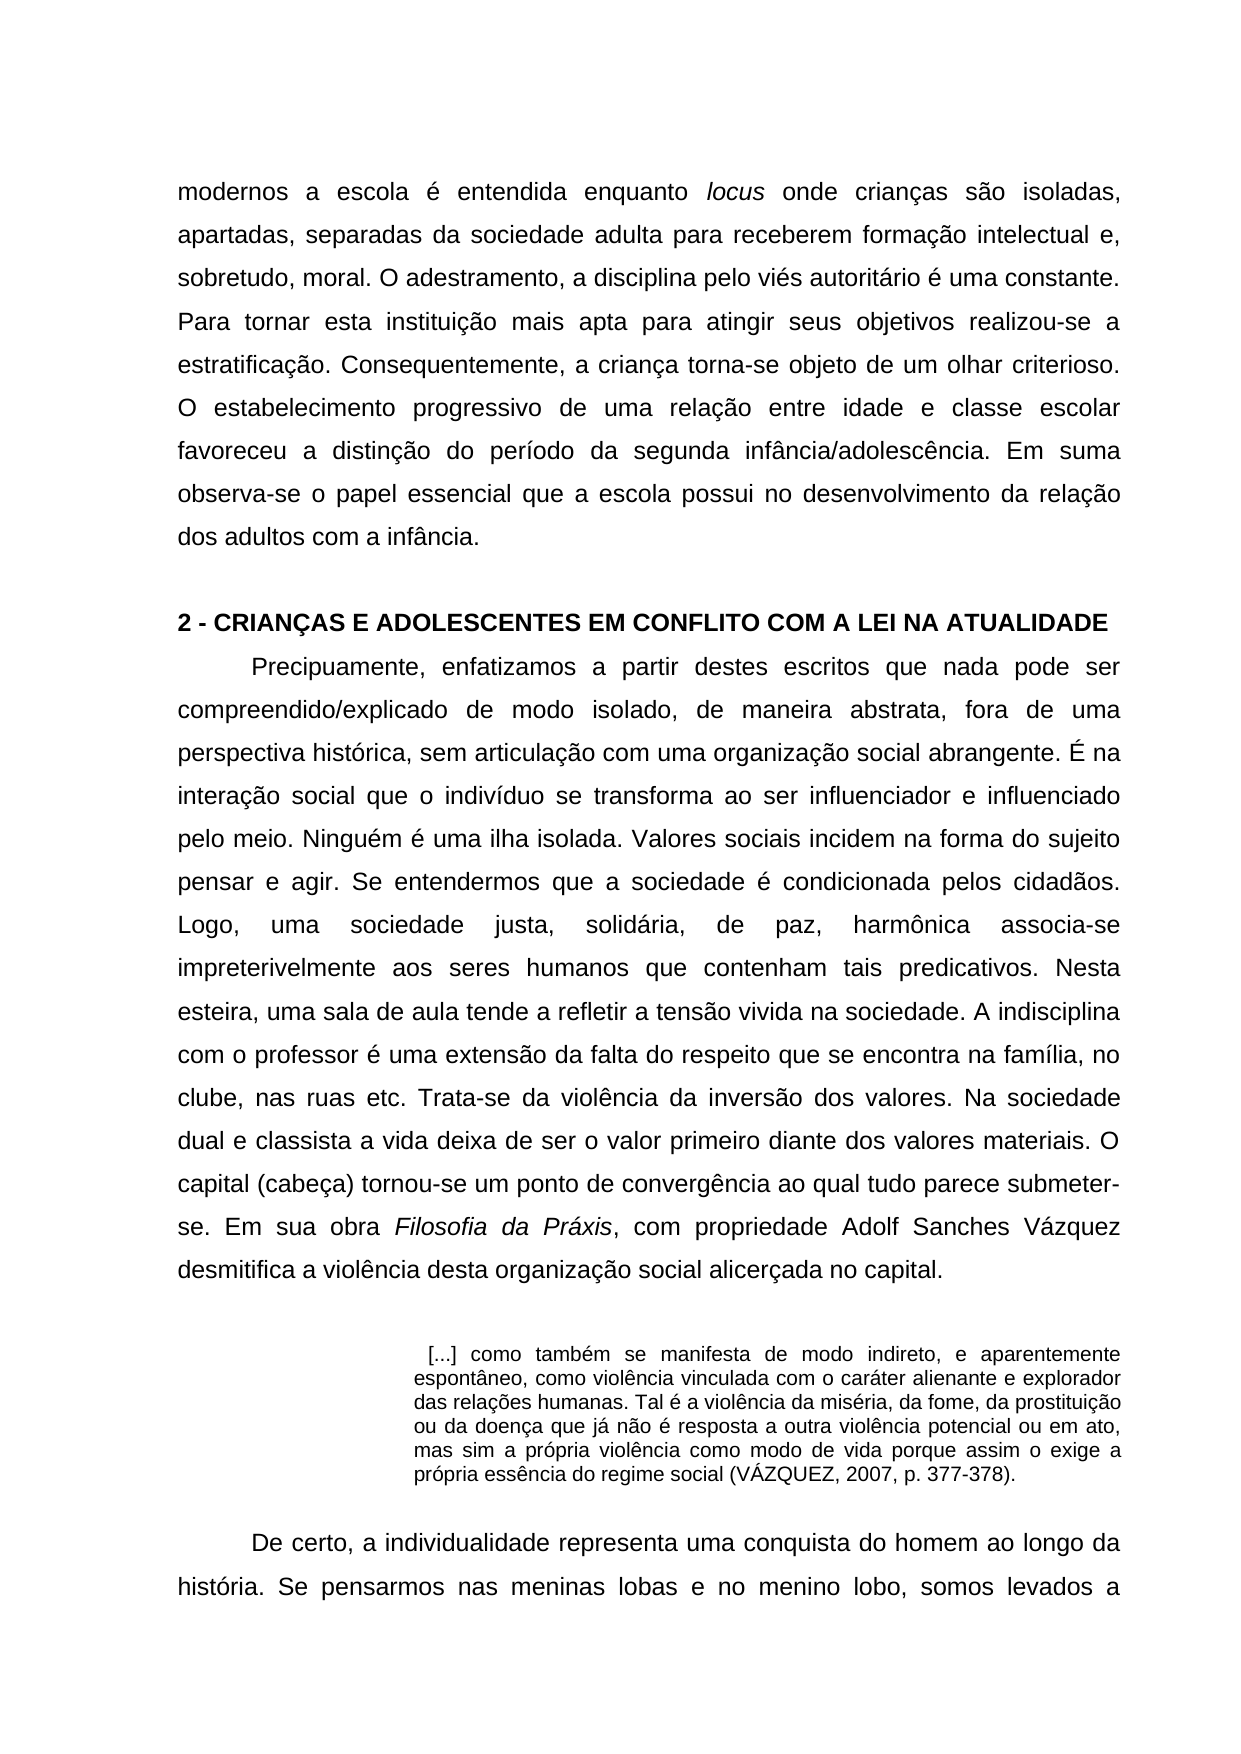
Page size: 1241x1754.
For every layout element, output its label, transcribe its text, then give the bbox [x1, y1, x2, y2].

text 2 - CRIANÇAS E ADOLESCENTES EM CONFLITO COM A LEI NA ATUALIDADE [177, 608, 1122, 637]
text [177, 1528, 1122, 1600]
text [177, 177, 1122, 551]
text Precipuamente, enfatizamos a partir destes escritos que nada pode ser compreendido/explicado de modo isolado, de maneira abstrata, fora de uma perspectiva histórica, sem articulação com uma organização social abrangente. É na interação social que o indivíduo se transforma ao ser influenciador e influenciado pelo meio. Ninguém é uma ilha isolada. Valores sociais incidem na forma do sujeito pensar e agir. Se entendermos que a sociedade é condicionada pelos cidadãos. Logo, uma sociedade justa, solidária, de paz, harmônica associa-se impreterivelmente aos seres humanos que contenham tais predicativos. Nesta esteira, uma sala de aula tende a refletir a tensão vivida na sociedade. A indisciplina com o professor é uma extensão da falta do respeito que se encontra na família, no clube, nas ruas etc. Trata-se da violência da inversão dos valores. Na sociedade dual e classista a vida deixa de ser o valor primeiro diante dos valores materiais. O capital (cabeça) tornou-se um ponto de convergência ao qual tudo parece submeter-se. Em sua obra Filosofia da Práxis, com propriedade Adolf Sanches Vázquez desmitifica a violência desta organização social alicerçada no capital. [177, 652, 1122, 1284]
text [...] como também se manifesta de modo indireto, e aparentemente espontâneo, como violência vinculada com o caráter alienante e explorador das relações humanas. Tal é a violência da miséria, da fome, da prostituição ou da doença que já não é resposta a outra violência potencial ou em ato, mas sim a própria violência como modo de vida porque assim o exige a própria essência do regime social (VÁZQUEZ, 2007, p. 377-378). [413, 1342, 1122, 1485]
